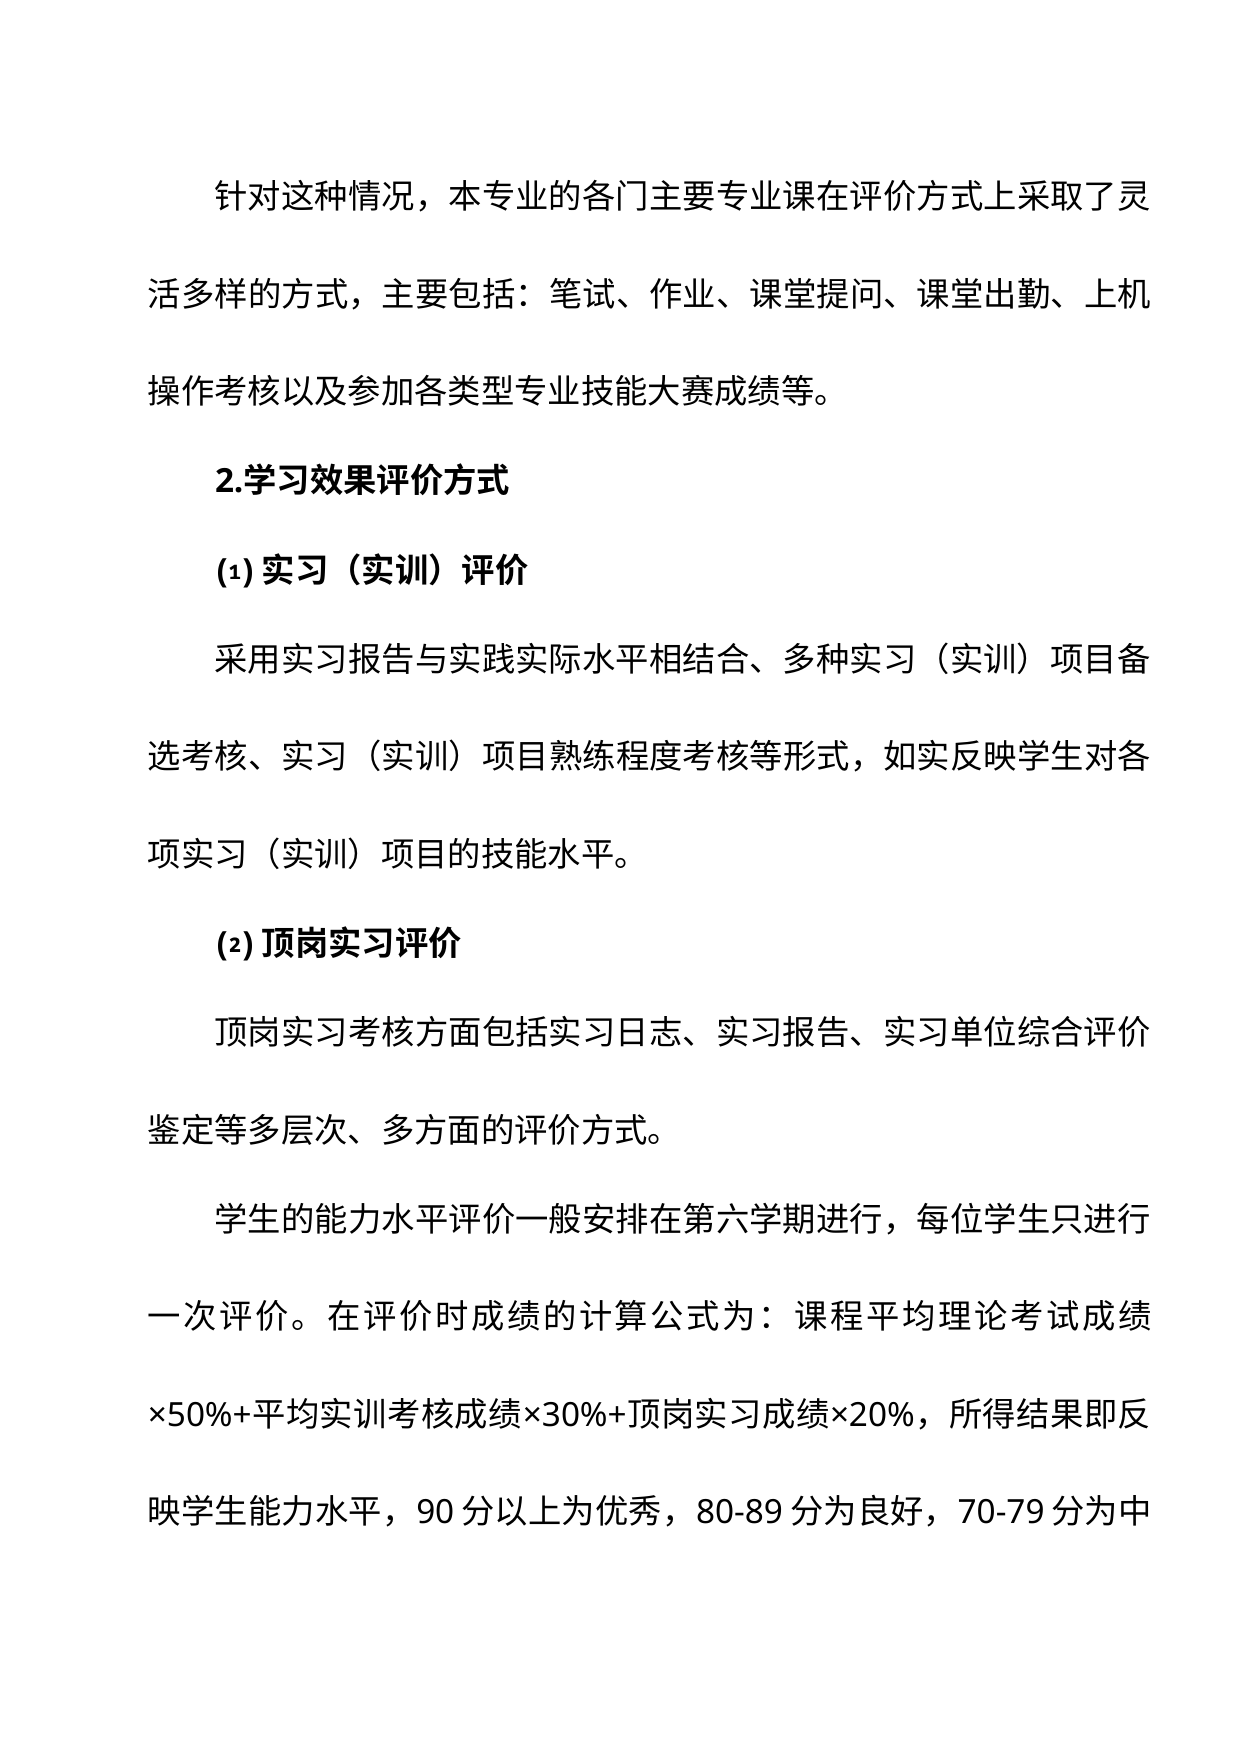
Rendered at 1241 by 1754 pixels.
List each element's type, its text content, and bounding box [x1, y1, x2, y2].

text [148, 1184, 1152, 1542]
text 针对这种情况，本专业的各门主要专业课在评价方式上采取了灵活多样的方式，主要包括：笔试、作业、课堂提问、课堂出勤、上机操作考核以及参加各类型专业技能大赛成绩等。 [148, 162, 1152, 422]
text 顶岗实习考核方面包括实习日志、实习报告、实习单位综合评价鉴定等多层次、多方面的评价方式。 [148, 998, 1152, 1160]
text 采用实习报告与实践实际水平相结合、多种实习（实训）项目备选考核、实习（实训）项目熟练程度考核等形式，如实反映学生对各项实习（实训）项目的技能水平。 [148, 624, 1152, 884]
text 2.学习效果评价方式 [148, 446, 1152, 511]
text ⑵顶岗实习评价 [148, 908, 1152, 973]
text ⑴实习（实训）评价 [148, 535, 1152, 600]
